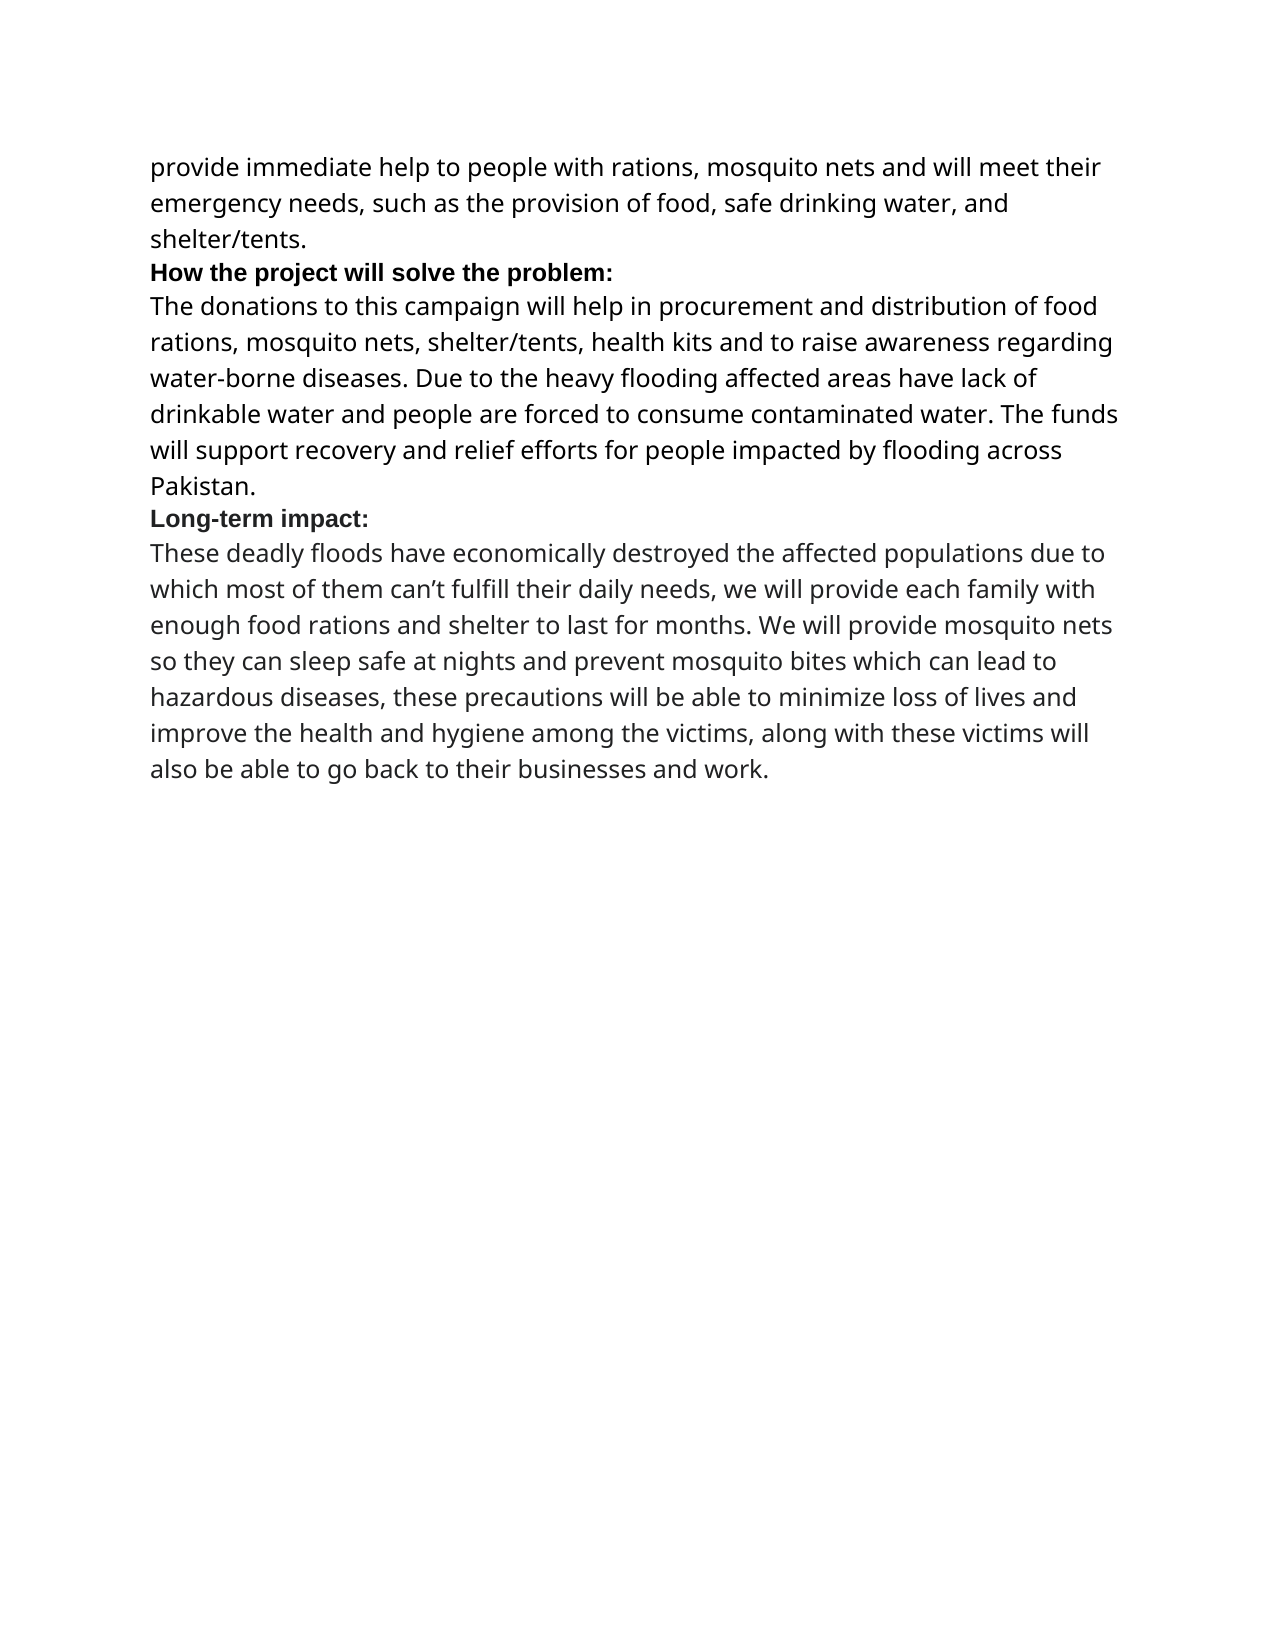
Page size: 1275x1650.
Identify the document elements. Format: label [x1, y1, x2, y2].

text [150, 150, 1125, 786]
